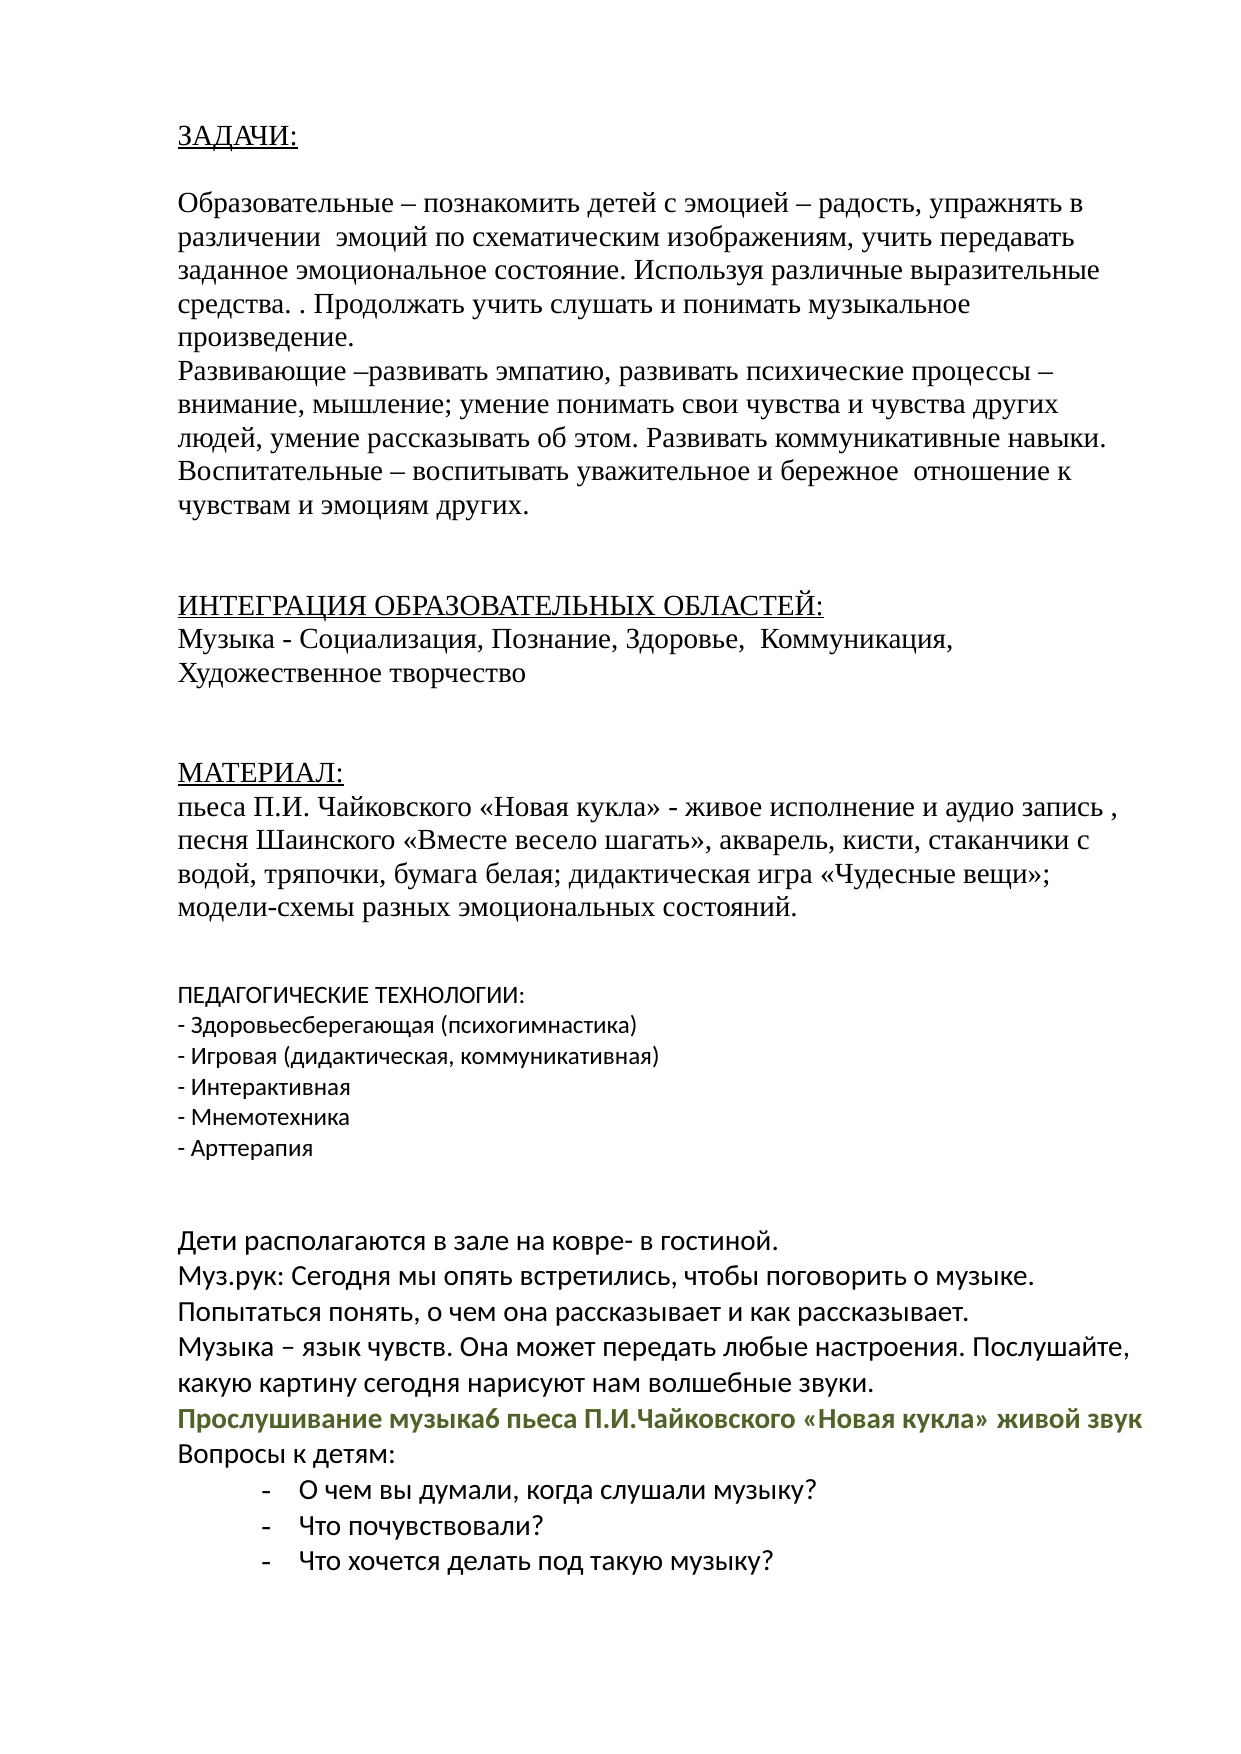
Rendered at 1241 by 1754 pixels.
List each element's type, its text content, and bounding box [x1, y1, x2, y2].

text Прослушивание музыка6 пьеса П.И.Чайковского «Новая кукла» живой звук [177, 1400, 1152, 1435]
text Дети располагаются в зале на ковре- в гостиной. [177, 1222, 1152, 1257]
text - Здоровьесберегающая (психогимнастика) [177, 1010, 1152, 1040]
text Вопросы к детям: [177, 1435, 1152, 1471]
text МАТЕРИАЛ: [177, 722, 1152, 789]
text Муз.рук: Сегодня мы опять встретились, чтобы поговорить о музыке. Попытаться понять, о чем она рассказывает и как рассказывает. [177, 1257, 1152, 1328]
text Музыка – язык чувств. Она может передать любые настроения. Послушайте, какую картину сегодня нарисуют нам волшебные звуки. [177, 1328, 1152, 1400]
list Что хочется делать под такую музыку? [261, 1542, 1152, 1578]
text ЗАДАЧИ: [177, 118, 1152, 152]
text ПЕДАГОГИЧЕСКИЕ ТЕХНОЛОГИИ: [177, 979, 1152, 1010]
text - Игровая (дидактическая, коммуникативная) [177, 1040, 1152, 1071]
text Развивающие –развивать эмпатию, развивать психические процессы – внимание, мышление; умение понимать свои чувства и чувства других людей, умение рассказывать об этом. Развивать коммуникативные навыки. Воспитательные – воспитывать уважительное и бережное отношение к чувствам и эмоциям других. [177, 353, 1152, 521]
text Образовательные – познакомить детей с эмоцией – радость, упражнять в различении эмоций по схематическим изображениям, учить передавать заданное эмоциональное состояние. Используя различные выразительные средства. . Продолжать учить слушать и понимать музыкальное произведение. [177, 152, 1152, 353]
list О чем вы думали, когда слушали музыку? [261, 1471, 1152, 1507]
list Что почувствовали? [261, 1507, 1152, 1542]
text - Мнемотехника [177, 1101, 1152, 1132]
text пьеса П.И. Чайковского «Новая кукла» - живое исполнение и аудио запись , песня Шаинского «Вместе весело шагать», акварель, кисти, стаканчики с водой, тряпочки, бумага белая; дидактическая игра «Чудесные вещи»; модели-схемы разных эмоциональных состояний. [177, 789, 1152, 923]
text ИНТЕГРАЦИЯ ОБРАЗОВАТЕЛЬНЫХ ОБЛАСТЕЙ: Музыка - Социализация, Познание, Здоровье, Коммуникация, Художественное творчество [177, 554, 1152, 722]
text - Арттерапия [177, 1132, 1152, 1162]
text - Интерактивная [177, 1071, 1152, 1101]
